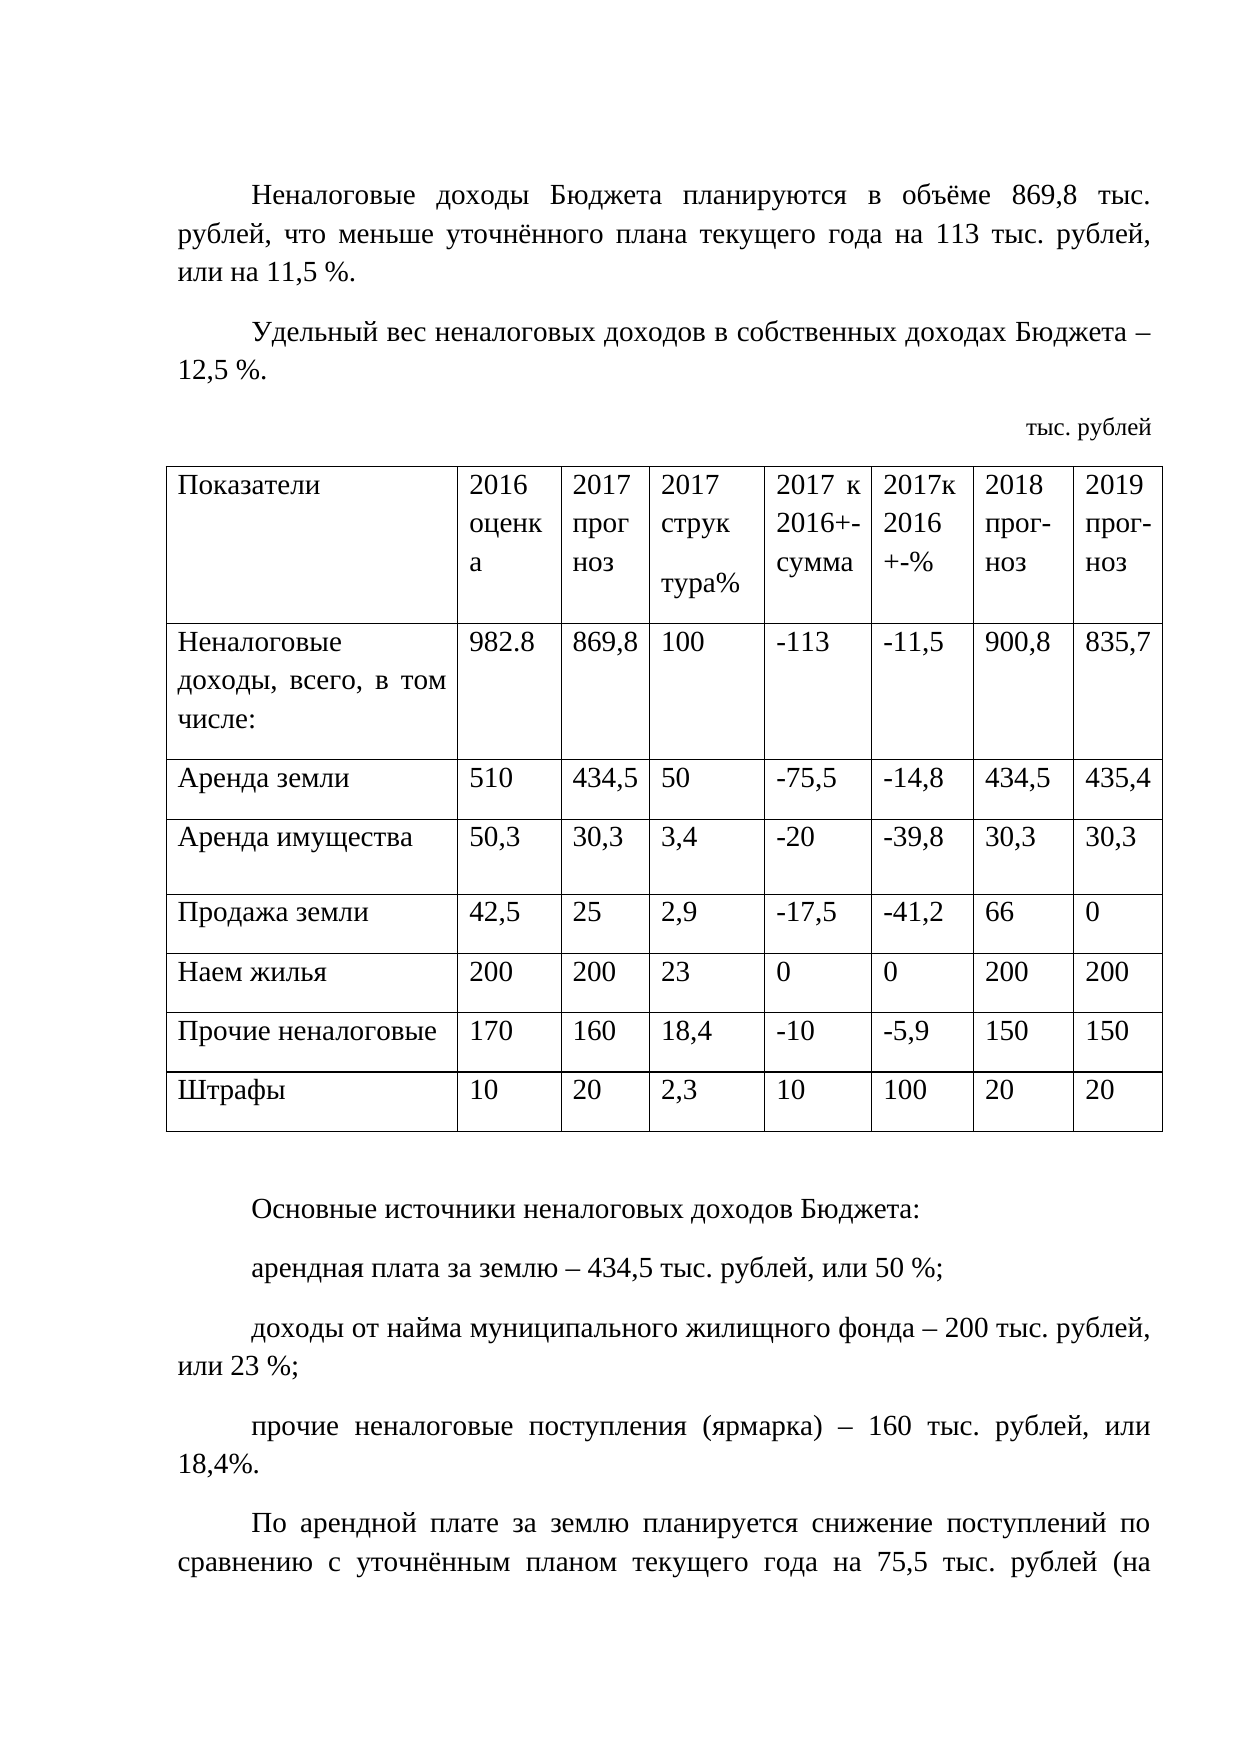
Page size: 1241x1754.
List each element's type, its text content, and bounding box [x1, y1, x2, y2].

table_cell 42,5 [458, 895, 561, 953]
table_cell Аренда имущества [167, 820, 457, 893]
table_cell 25 [562, 895, 649, 953]
table_cell 20 [562, 1073, 649, 1131]
table_cell Штрафы [167, 1073, 457, 1131]
table_cell -41,2 [872, 895, 973, 953]
table_cell -5,9 [872, 1013, 973, 1071]
table_header 2017 струк тура% [650, 467, 764, 623]
table_cell Продажа земли [167, 895, 457, 953]
table_cell 3,4 [650, 820, 764, 893]
table_cell 435,4 [1074, 760, 1162, 818]
table_cell 2,9 [650, 895, 764, 953]
text арендная плата за землю – 434,5 тыс. рублей, или 50 %; [177, 1250, 1152, 1284]
table_cell 2,3 [650, 1073, 764, 1131]
table_cell 170 [458, 1013, 561, 1071]
table_cell -10 [765, 1013, 871, 1071]
table_cell 0 [872, 954, 973, 1012]
text Основные источники неналоговых доходов Бюджета: [177, 1191, 1152, 1224]
table_cell 869,8 [562, 624, 649, 759]
table_cell 30,3 [974, 820, 1073, 893]
table_cell 982.8 [458, 624, 561, 759]
text тыс. рублей [177, 412, 1152, 441]
table_cell Неналоговые доходы, всего, в том числе: [167, 624, 457, 759]
table_cell 150 [974, 1013, 1073, 1071]
table_cell 20 [1074, 1073, 1162, 1131]
table_cell 160 [562, 1013, 649, 1071]
table_cell 434,5 [562, 760, 649, 818]
table_cell 30,3 [1074, 820, 1162, 893]
table_cell -11,5 [872, 624, 973, 759]
table_cell -113 [765, 624, 871, 759]
text Удельный вес неналоговых доходов в собственных доходах Бюджета – 12,5 %. [177, 314, 1152, 386]
table_cell 10 [458, 1073, 561, 1131]
table_cell Наем жилья [167, 954, 457, 1012]
text доходы от найма муниципального жилищного фонда – 200 тыс. рублей, или 23 %; [177, 1310, 1152, 1382]
table_cell 510 [458, 760, 561, 818]
table_cell 10 [765, 1073, 871, 1131]
table_cell 200 [562, 954, 649, 1012]
table_header 2017к 2016 +-% [872, 467, 973, 623]
table_cell -20 [765, 820, 871, 893]
table_header 2018 прог-ноз [974, 467, 1073, 623]
table_cell -17,5 [765, 895, 871, 953]
table_header 2017 прогноз [562, 467, 649, 623]
table_cell 900,8 [974, 624, 1073, 759]
table_header Показатели [167, 467, 457, 623]
text Неналоговые доходы Бюджета планируются в объёме 869,8 тыс. рублей, что меньше уточнённого плана текущего года на 113 тыс. рублей, или на 11,5 %. [177, 177, 1152, 288]
table_cell 200 [974, 954, 1073, 1012]
table_cell 200 [1074, 954, 1162, 1012]
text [177, 1506, 1152, 1578]
table_cell 23 [650, 954, 764, 1012]
table_cell 50,3 [458, 820, 561, 893]
text прочие неналоговые поступления (ярмарка) – 160 тыс. рублей, или 18,4%. [177, 1408, 1152, 1480]
table_cell 20 [974, 1073, 1073, 1131]
table_cell -75,5 [765, 760, 871, 818]
table_cell Аренда земли [167, 760, 457, 818]
table_cell 150 [1074, 1013, 1162, 1071]
table_cell 50 [650, 760, 764, 818]
table_cell 0 [1074, 895, 1162, 953]
table_cell 100 [872, 1073, 973, 1131]
table_cell 18,4 [650, 1013, 764, 1071]
table_cell 0 [765, 954, 871, 1012]
table_cell -14,8 [872, 760, 973, 818]
table_cell 200 [458, 954, 561, 1012]
table_cell 835,7 [1074, 624, 1162, 759]
table_cell 66 [974, 895, 1073, 953]
table_cell 100 [650, 624, 764, 759]
table_cell 30,3 [562, 820, 649, 893]
table_header 2016 оценка [458, 467, 561, 623]
table_cell Прочие неналоговые [167, 1013, 457, 1071]
table_cell 434,5 [974, 760, 1073, 818]
table_header 2019 прог-ноз [1074, 467, 1162, 623]
table_header 2017 к 2016+-сумма [765, 467, 871, 623]
table_cell -39,8 [872, 820, 973, 893]
